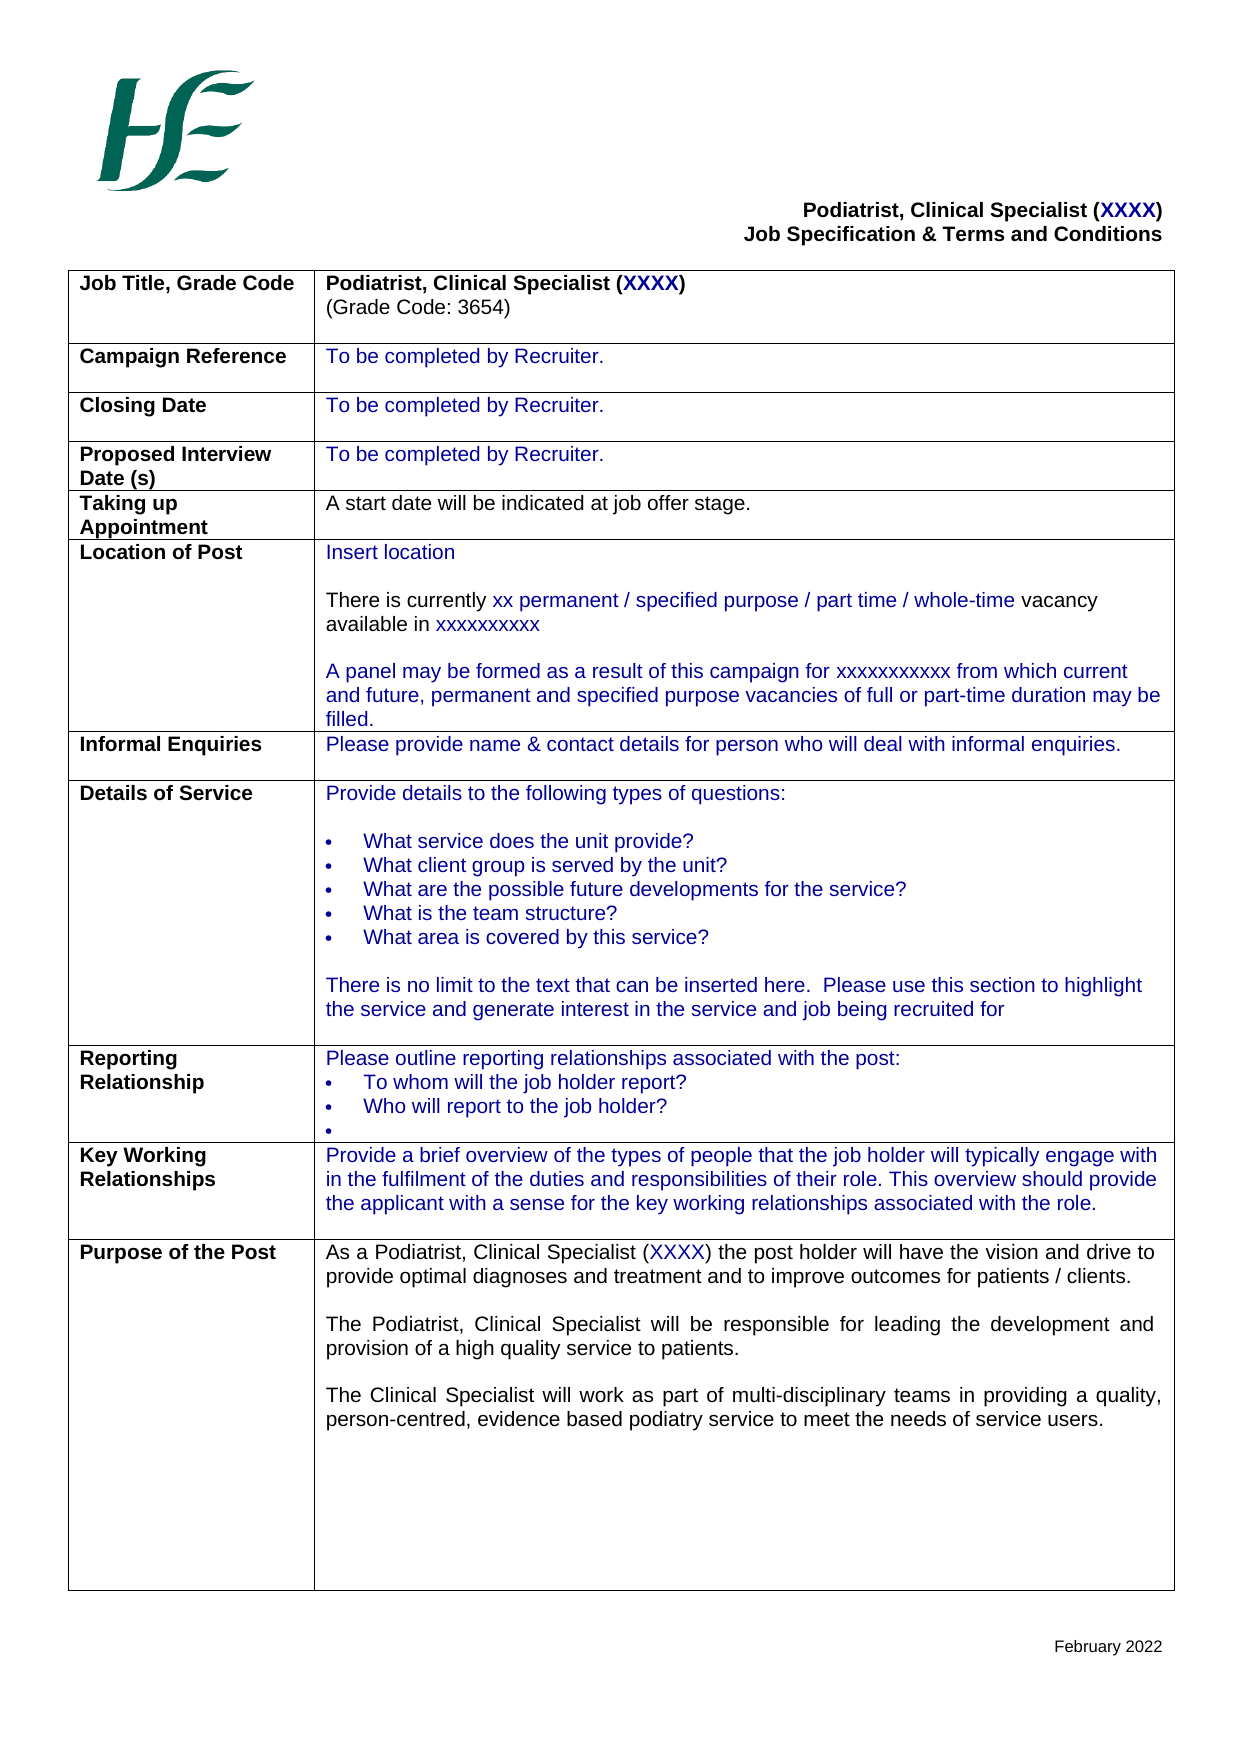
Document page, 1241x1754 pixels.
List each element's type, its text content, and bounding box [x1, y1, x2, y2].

table_cell To be completed by Recruiter. [315, 393, 1174, 441]
table_cell As a Podiatrist, Clinical Specialist (XXXX) the post holder will have the vision and drive to provide optimal diagnoses and treatment and to improve outcomes for patients / clients. The Podiatrist, Clinical Specialist will be responsible for leading the development and provision of a high quality service to patients. The Clinical Specialist will work as part of multi-disciplinary teams in providing a quality, person-centred, evidence based podiatry service to meet the needs of service users. [315, 1240, 1174, 1589]
table_cell Provide a brief overview of the types of people that the job holder will typically engage with in the fulfilment of the duties and responsibilities of their role. This overview should provide the applicant with a sense for the key working relationships associated with the role. [315, 1143, 1174, 1238]
table_cell Please outline reporting relationships associated with the post: To whom will the job holder report? Who will report to the job holder? [315, 1046, 1174, 1142]
table_cell To be completed by Recruiter. [315, 442, 1174, 489]
table_cell Informal Enquiries [69, 732, 314, 780]
table_cell Details of Service [69, 781, 314, 1045]
table_header Job Title, Grade Code [69, 271, 314, 343]
table_cell Please provide name & contact details for person who will deal with informal enquiries. [315, 732, 1174, 780]
table_cell Reporting Relationship [69, 1046, 314, 1142]
table_cell To be completed by Recruiter. [315, 344, 1174, 392]
text Job Specification & Terms and Conditions [56, 222, 1162, 246]
table_cell Location of Post [69, 540, 314, 731]
table_cell Insert location There is currently xx permanent / specified purpose / part time / whole-time vacancy available in xxxxxxxxxx A panel may be formed as a result of this campaign for xxxxxxxxxxx from which current and future, permanent and specified purpose vacancies of full or part-time duration may be filled. [315, 540, 1174, 731]
table_cell Purpose of the Post [69, 1240, 314, 1589]
table_cell Key Working Relationships [69, 1143, 314, 1238]
table_cell Proposed Interview Date (s) [69, 442, 314, 489]
table_cell Campaign Reference [69, 344, 314, 392]
table_cell A start date will be indicated at job offer stage. [315, 491, 1174, 538]
text Podiatrist, Clinical Specialist (XXXX) [56, 198, 1162, 222]
picture [93, 60, 256, 199]
table_header Podiatrist, Clinical Specialist (XXXX) (Grade Code: 3654) [315, 271, 1174, 343]
table_cell Closing Date [69, 393, 314, 441]
table_cell Provide details to the following types of questions: What service does the unit provide? What client group is served by the unit? What are the possible future developments for the service? What is the team structure? What area is covered by this service? There is no limit to the text that can be inserted here. Please use this section to highlight the service and generate interest in the service and job being recruited for [315, 781, 1174, 1045]
table_cell Taking up Appointment [69, 491, 314, 538]
